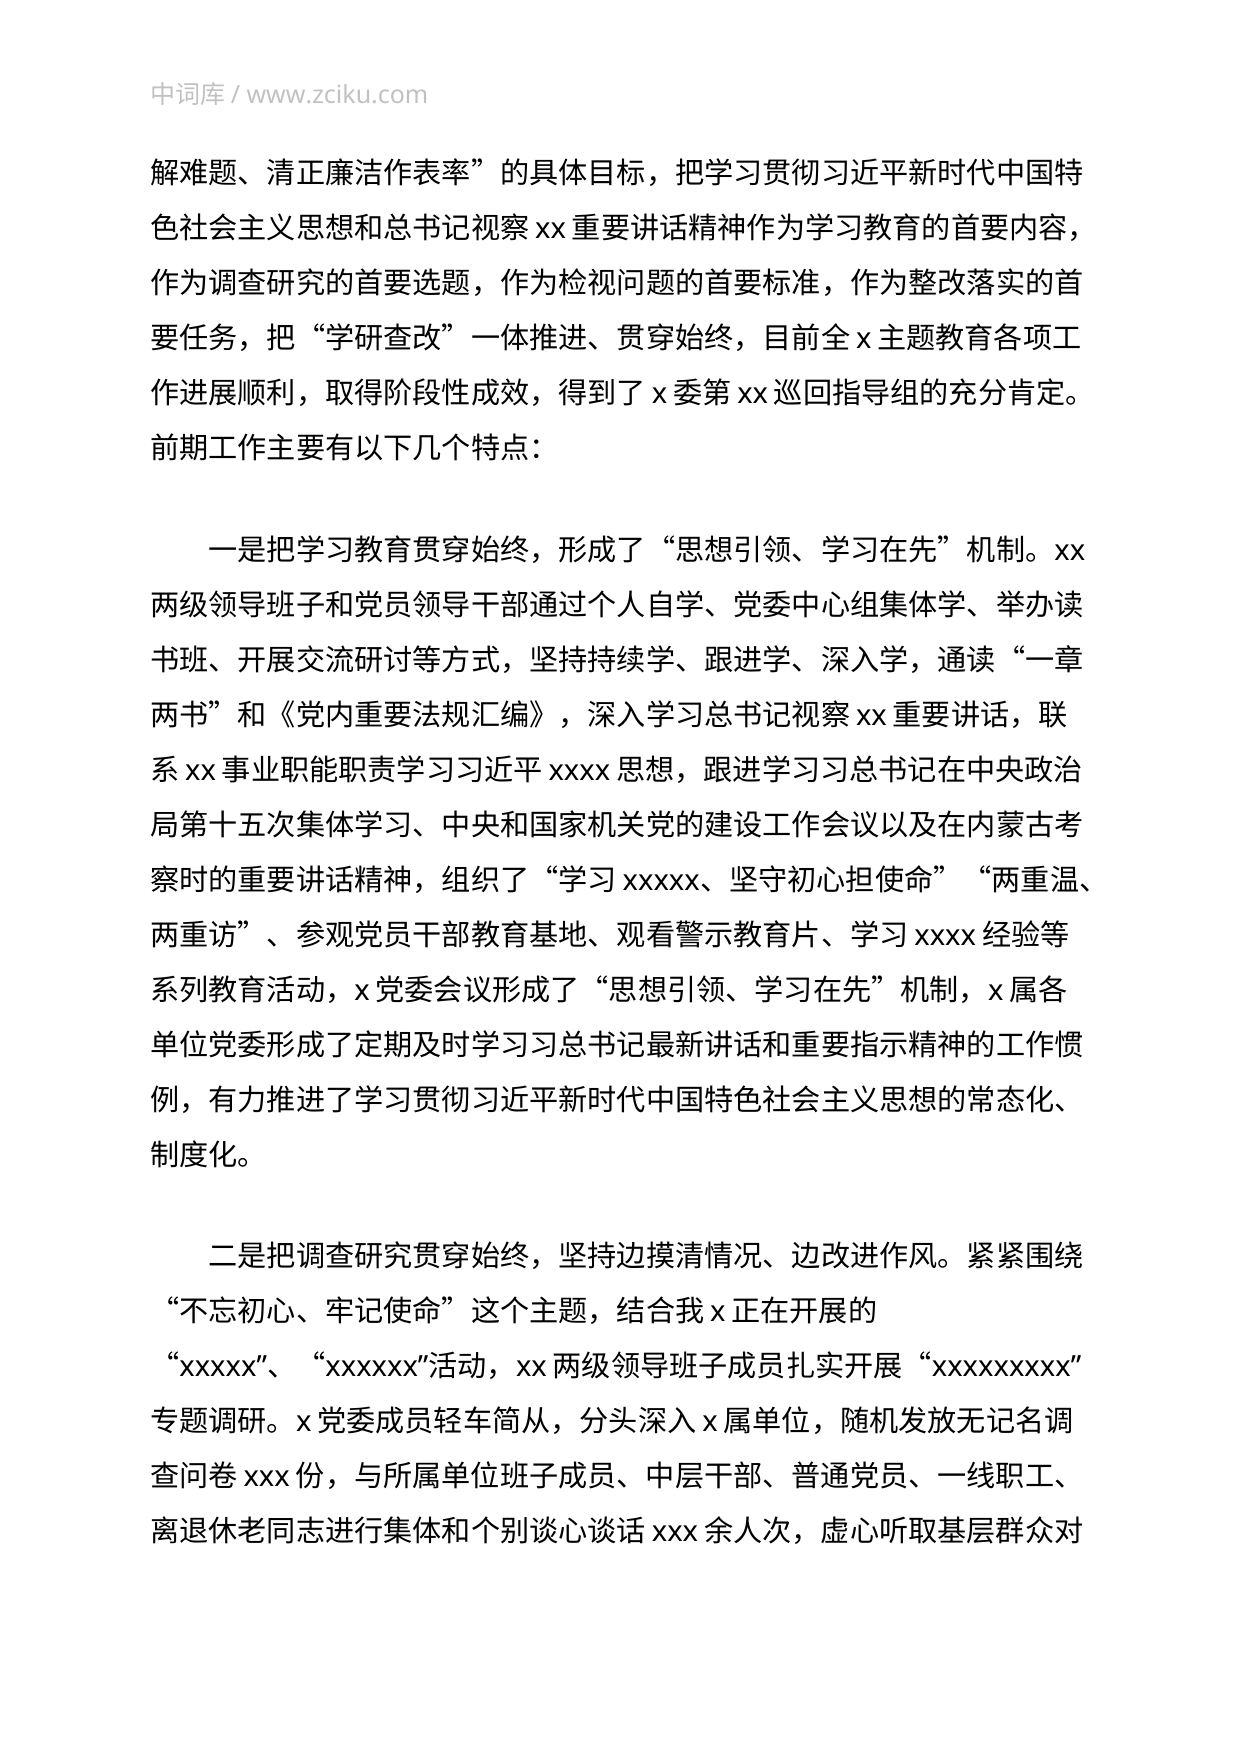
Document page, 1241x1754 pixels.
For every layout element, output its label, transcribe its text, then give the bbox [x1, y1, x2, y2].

text 一是把学习教育贯穿始终，形成了“思想引领、学习在先”机制。xx两级领导班子和党员领导干部通过个人自学、党委中心组集体学、举办读书班、开展交流研讨等方式，坚持持续学、跟进学、深入学，通读“一章两书”和《党内重要法规汇编》，深入学习总书记视察xx重要讲话，联系xx事业职能职责学习习近平xxxx思想，跟进学习习总书记在中央政治局第十五次集体学习、中央和国家机关党的建设工作会议以及在内蒙古考察时的重要讲话精神，组织了“学习xxxxx、坚守初心担使命”“两重温、两重访”、参观党员干部教育基地、观看警示教育片、学习xxxx经验等系列教育活动，x党委会议形成了“思想引领、学习在先”机制，x属各单位党委形成了定期及时学习习总书记最新讲话和重要指示精神的工作惯例，有力推进了学习贯彻习近平新时代中国特色社会主义思想的常态化、制度化。 [150, 527, 1090, 1173]
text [150, 150, 1090, 467]
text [150, 1233, 1090, 1550]
